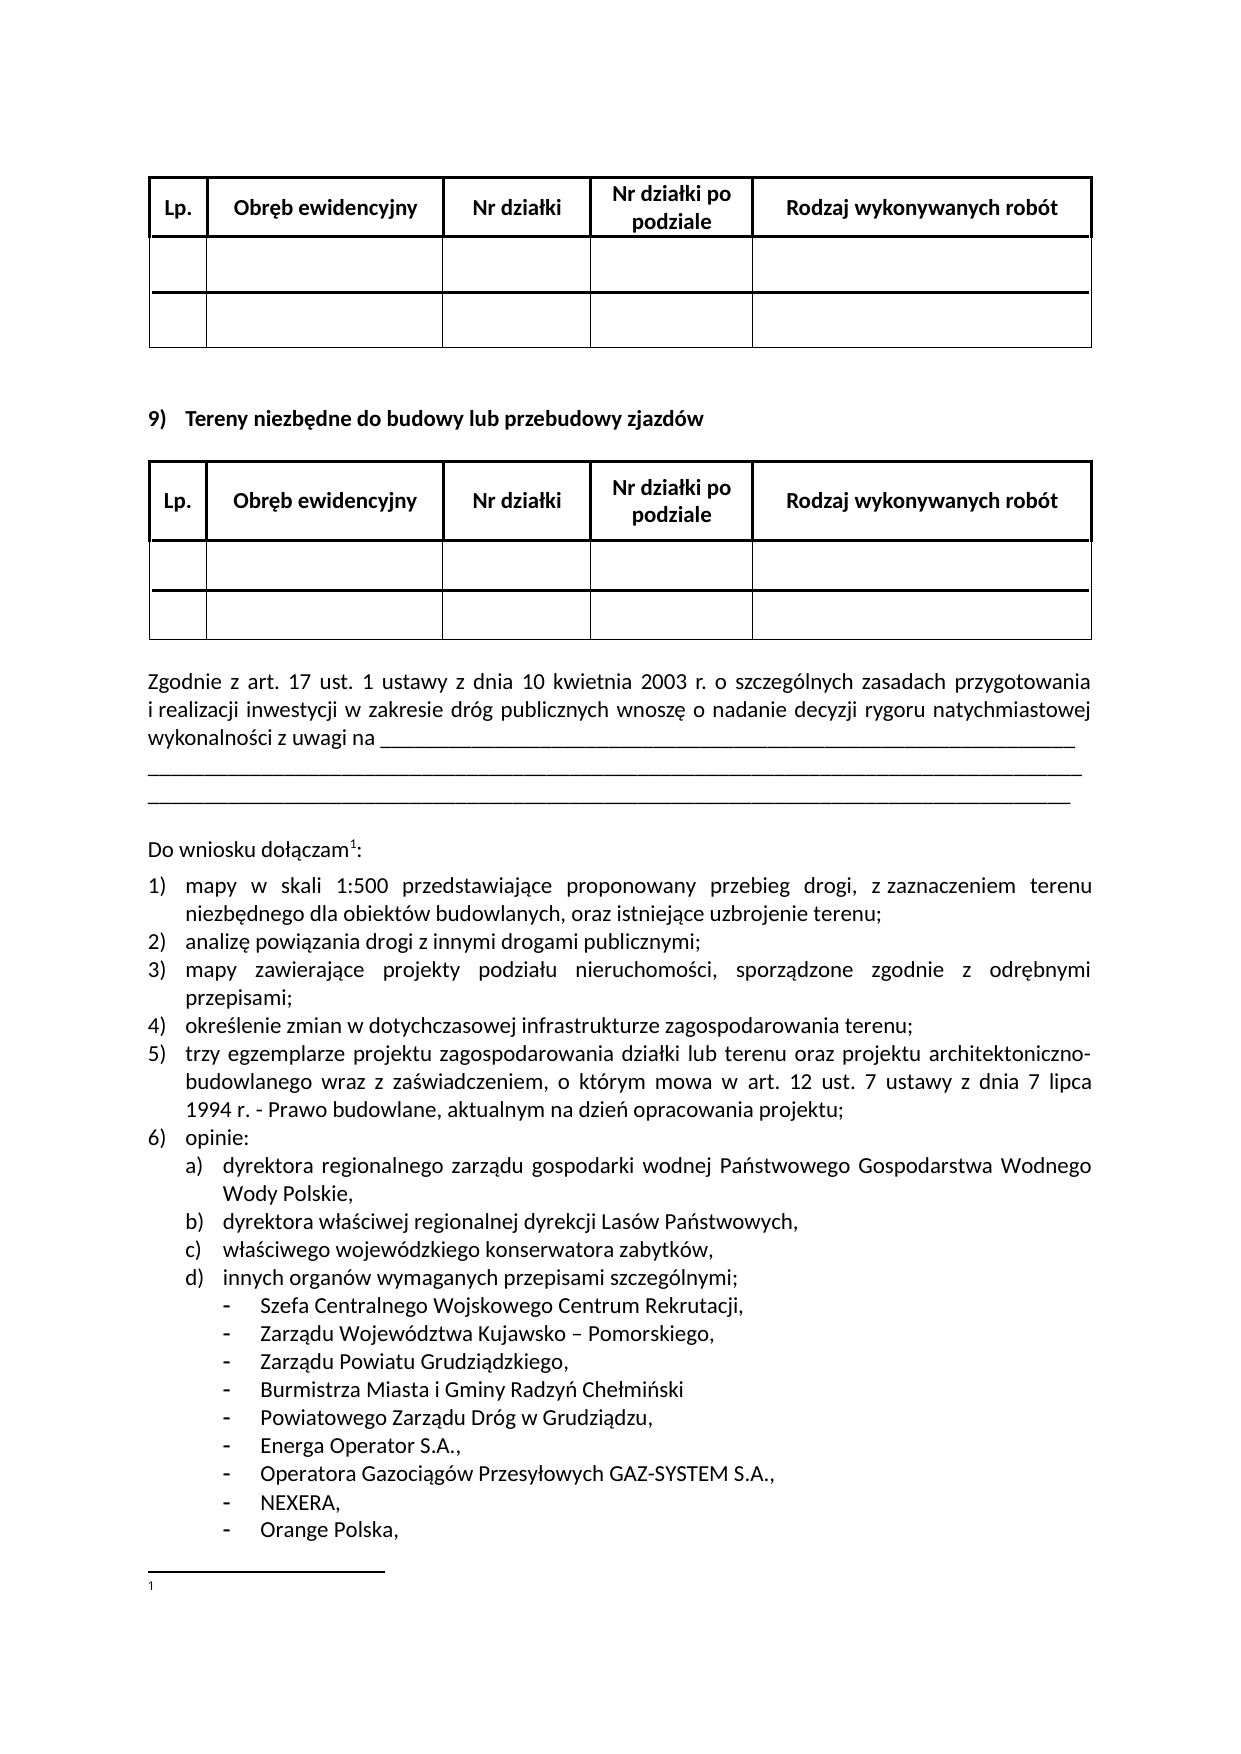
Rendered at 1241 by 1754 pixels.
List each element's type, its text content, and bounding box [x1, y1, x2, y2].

list właściwego wojewódzkiego konserwatora zabytków, [185, 1235, 1093, 1263]
table_header Obręb ewidencyjny [208, 463, 442, 538]
list NEXERA, [223, 1488, 1093, 1516]
table_cell [753, 589, 1091, 638]
table_cell [150, 291, 206, 347]
text Zgodnie z art. 17 ust. 1 ustawy z dnia 10 kwietnia 2003 r. o szczególnych zasadach przygotowania i realizacji inwestycji w zakresie dróg publicznych wnoszę o nadanie decyzji rygoru natychmiastowej wykonalności z uwagi na _____________________________________________________________ [148, 667, 1093, 752]
table_header Lp. [151, 463, 205, 538]
table_header Rodzaj wykonywanych robót [754, 179, 1090, 235]
list dyrektora właściwej regionalnej dyrekcji Lasów Państwowych, [185, 1207, 1093, 1235]
list opinie: [148, 1123, 1093, 1151]
text Do wniosku dołączam: [148, 836, 1093, 864]
list trzy egzemplarze projektu zagospodarowania działki lub terenu oraz projektu architektoniczno-budowlanego wraz z zaświadczeniem, o którym mowa w art. 12 ust. 7 ustawy z dnia 7 lipca 1994 r. - Prawo budowlane, aktualnym na dzień opracowania projektu; [148, 1039, 1093, 1123]
list Tereny niezbędne do budowy lub przebudowy zjazdów [148, 404, 1093, 432]
table_cell [207, 238, 442, 291]
table_cell [207, 542, 442, 588]
list Burmistrza Miasta i Gminy Radzyń Chełmiński [223, 1376, 1093, 1403]
table_cell [150, 540, 206, 588]
table_cell [443, 542, 590, 588]
table_cell [753, 235, 1091, 291]
list Zarządu Województwa Kujawsko – Pomorskiego, [223, 1319, 1093, 1347]
table_cell [443, 294, 590, 347]
list Szefa Centralnego Wojskowego Centrum Rekrutacji, [223, 1291, 1093, 1319]
list mapy zawierające projekty podziału nieruchomości, sporządzone zgodnie z odrębnymi przepisami; [148, 955, 1093, 1011]
list określenie zmian w dotychczasowej infrastrukturze zagospodarowania terenu; [148, 1011, 1093, 1039]
table_cell [591, 592, 752, 638]
table_header Nr działki po podziale [592, 463, 751, 538]
text ___________________________________________________________________________________________________________________________________________________________________ [148, 752, 1093, 808]
list dyrektora regionalnego zarządu gospodarki wodnej Państwowego Gospodarstwa Wodnego Wody Polskie, [185, 1151, 1093, 1207]
list analizę powiązania drogi z innymi drogami publicznymi; [148, 927, 1093, 955]
table_cell [443, 238, 590, 291]
table_header Lp. [151, 179, 206, 235]
list Energa Operator S.A., [223, 1432, 1093, 1459]
list innych organów wymaganych przepisami szczególnymi; [185, 1263, 1093, 1291]
table_cell [207, 294, 442, 347]
table_cell [443, 592, 590, 638]
list Powiatowego Zarządu Dróg w Grudziądzu, [223, 1403, 1093, 1432]
table_cell [591, 542, 752, 588]
list Operatora Gazociągów Przesyłowych GAZ-SYSTEM S.A., [223, 1459, 1093, 1488]
table_header Obręb ewidencyjny [209, 179, 442, 235]
table_cell [753, 291, 1091, 347]
table_header Rodzaj wykonywanych robót [754, 463, 1090, 538]
table_cell [591, 294, 752, 347]
table_header Nr działki [445, 179, 589, 235]
list Orange Polska, [223, 1516, 1093, 1544]
table_header Nr działki po podziale [592, 179, 751, 235]
table_cell [150, 236, 206, 291]
table_cell [753, 539, 1091, 588]
list Zarządu Powiatu Grudziądzkiego, [223, 1347, 1093, 1376]
table_cell [207, 592, 442, 638]
table_cell [150, 589, 206, 638]
table_cell [591, 238, 752, 291]
list mapy w skali 1:500 przedstawiające proponowany przebieg drogi, z zaznaczeniem terenu niezbędnego dla obiektów budowlanych, oraz istniejące uzbrojenie terenu; [148, 871, 1093, 927]
table_header Nr działki [445, 463, 589, 538]
